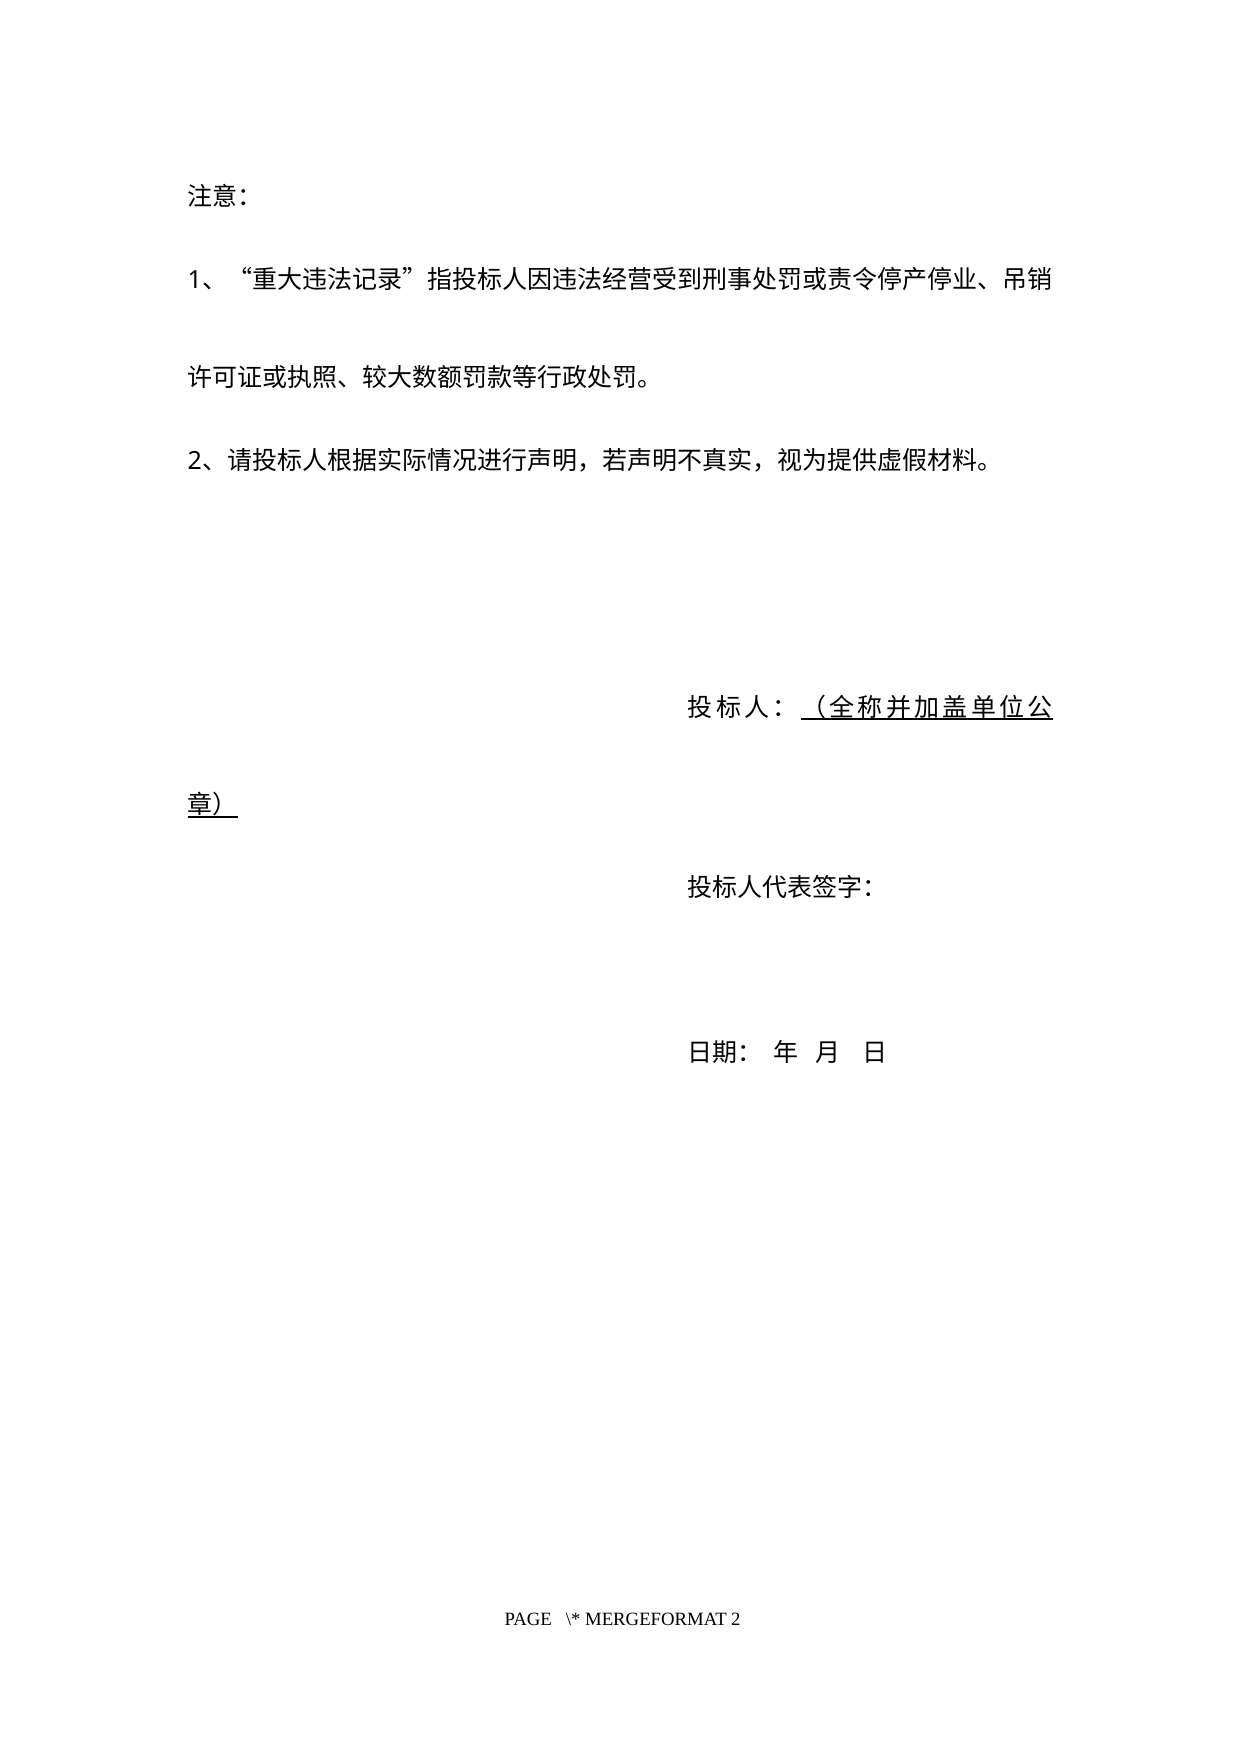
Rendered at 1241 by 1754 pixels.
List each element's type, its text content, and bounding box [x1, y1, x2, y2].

text 1、“重大违法记录”指投标人因违法经营受到刑事处罚或责令停产停业、吊销许可证或执照、较大数额罚款等行政处罚。 [187, 245, 1053, 408]
text 2、请投标人根据实际情况进行声明，若声明不真实，视为提供虚假材料。 [187, 426, 1053, 491]
text 注意： [187, 162, 1053, 227]
text 日期： 年 月 日 [187, 1018, 1053, 1083]
text 投标人代表签字： [187, 853, 1053, 918]
text 投标人：（全称并加盖单位公章） [187, 673, 1053, 835]
